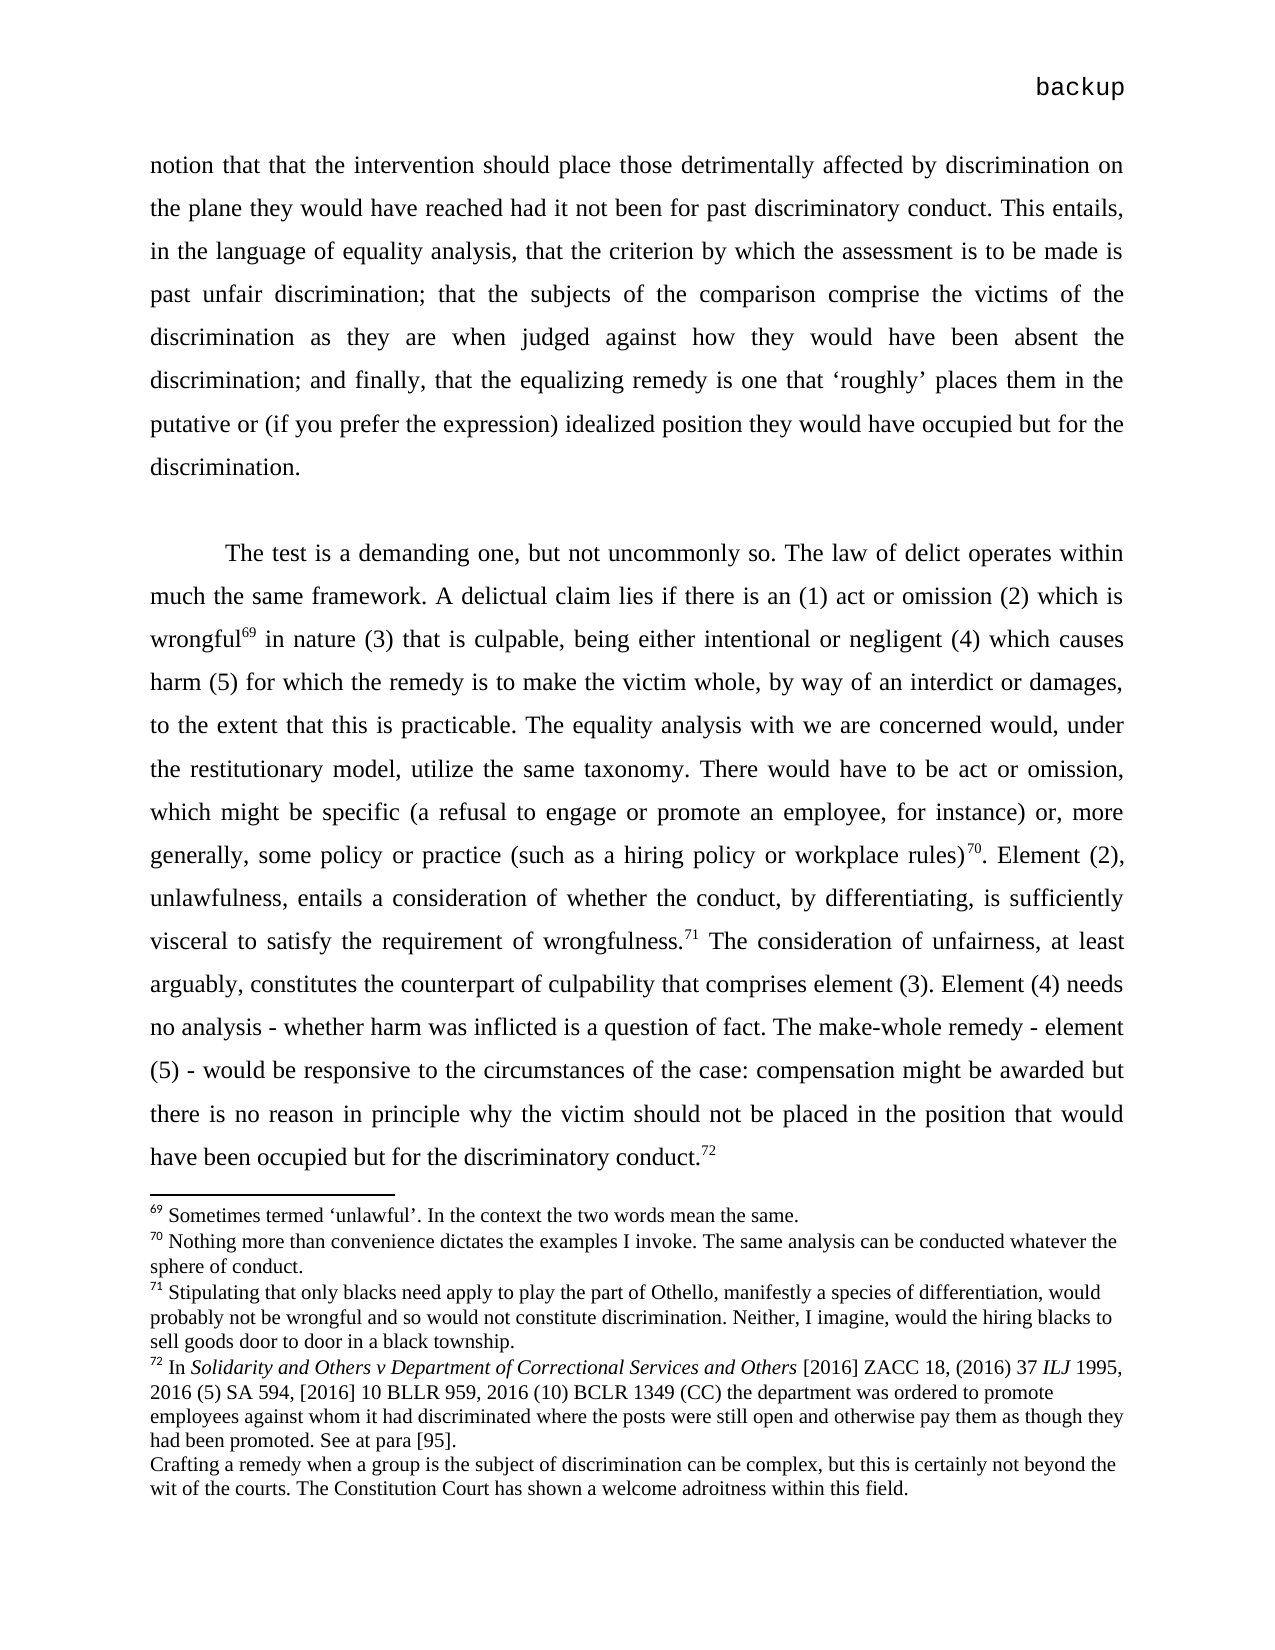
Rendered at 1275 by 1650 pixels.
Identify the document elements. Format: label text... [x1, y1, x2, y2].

text The test is a demanding one, but not uncommonly so. The law of delict operates within much the same framework. A delictual claim lies if there is an (1) act or omission (2) which is wrongful in nature (3) that is culpable, being either intentional or negligent (4) which causes harm (5) for which the remedy is to make the victim whole, by way of an interdict or damages, to the extent that this is practicable. The equality analysis with we are concerned would, under the restitutionary model, utilize the same taxonomy. There would have to be act or omission, which might be specific (a refusal to engage or promote an employee, for instance) or, more generally, some policy or practice (such as a hiring policy or workplace rules). Element (2), unlawfulness, entails a consideration of whether the conduct, by differentiating, is sufficiently visceral to satisfy the requirement of wrongfulness. The consideration of unfairness, at least arguably, constitutes the counterpart of culpability that comprises element (3). Element (4) needs no analysis - whether harm was inflicted is a question of fact. The make-whole remedy - element (5) - would be responsive to the circumstances of the case: compensation might be awarded but there is no reason in principle why the victim should not be placed in the position that would have been occupied but for the discriminatory conduct. [150, 538, 1125, 1171]
text In our country, by contrast, the rehabilitative nature of affirmative action is, by the section, made controlling. So true is this that the Constitutional Court felt the need to expressly disavow the nomenclature of affirmative action, which undeniably summons up the diversity theory, in favour of the expression ‘regstellende aksie’. This term, in the opinion of Moseneke J (writing for the majority of the court, ’is perhaps juridically more consonant with the remedial and restitutionary component of our equality jurisprudence.’ Behind this phrase resides the notion that that the intervention should place those detrimentally affected by discrimination on the plane they would have reached had it not been for past discriminatory conduct. This entails, in the language of equality analysis, that the criterion by which the assessment is to be made is past unfair discrimination; that the subjects of the comparison comprise the victims of the discrimination as they are when judged against how they would have been absent the discrimination; and finally, that the equalizing remedy is one that ‘roughly’ places them in the putative or (if you prefer the expression) idealized position they would have occupied but for the discrimination. [150, 150, 1125, 481]
